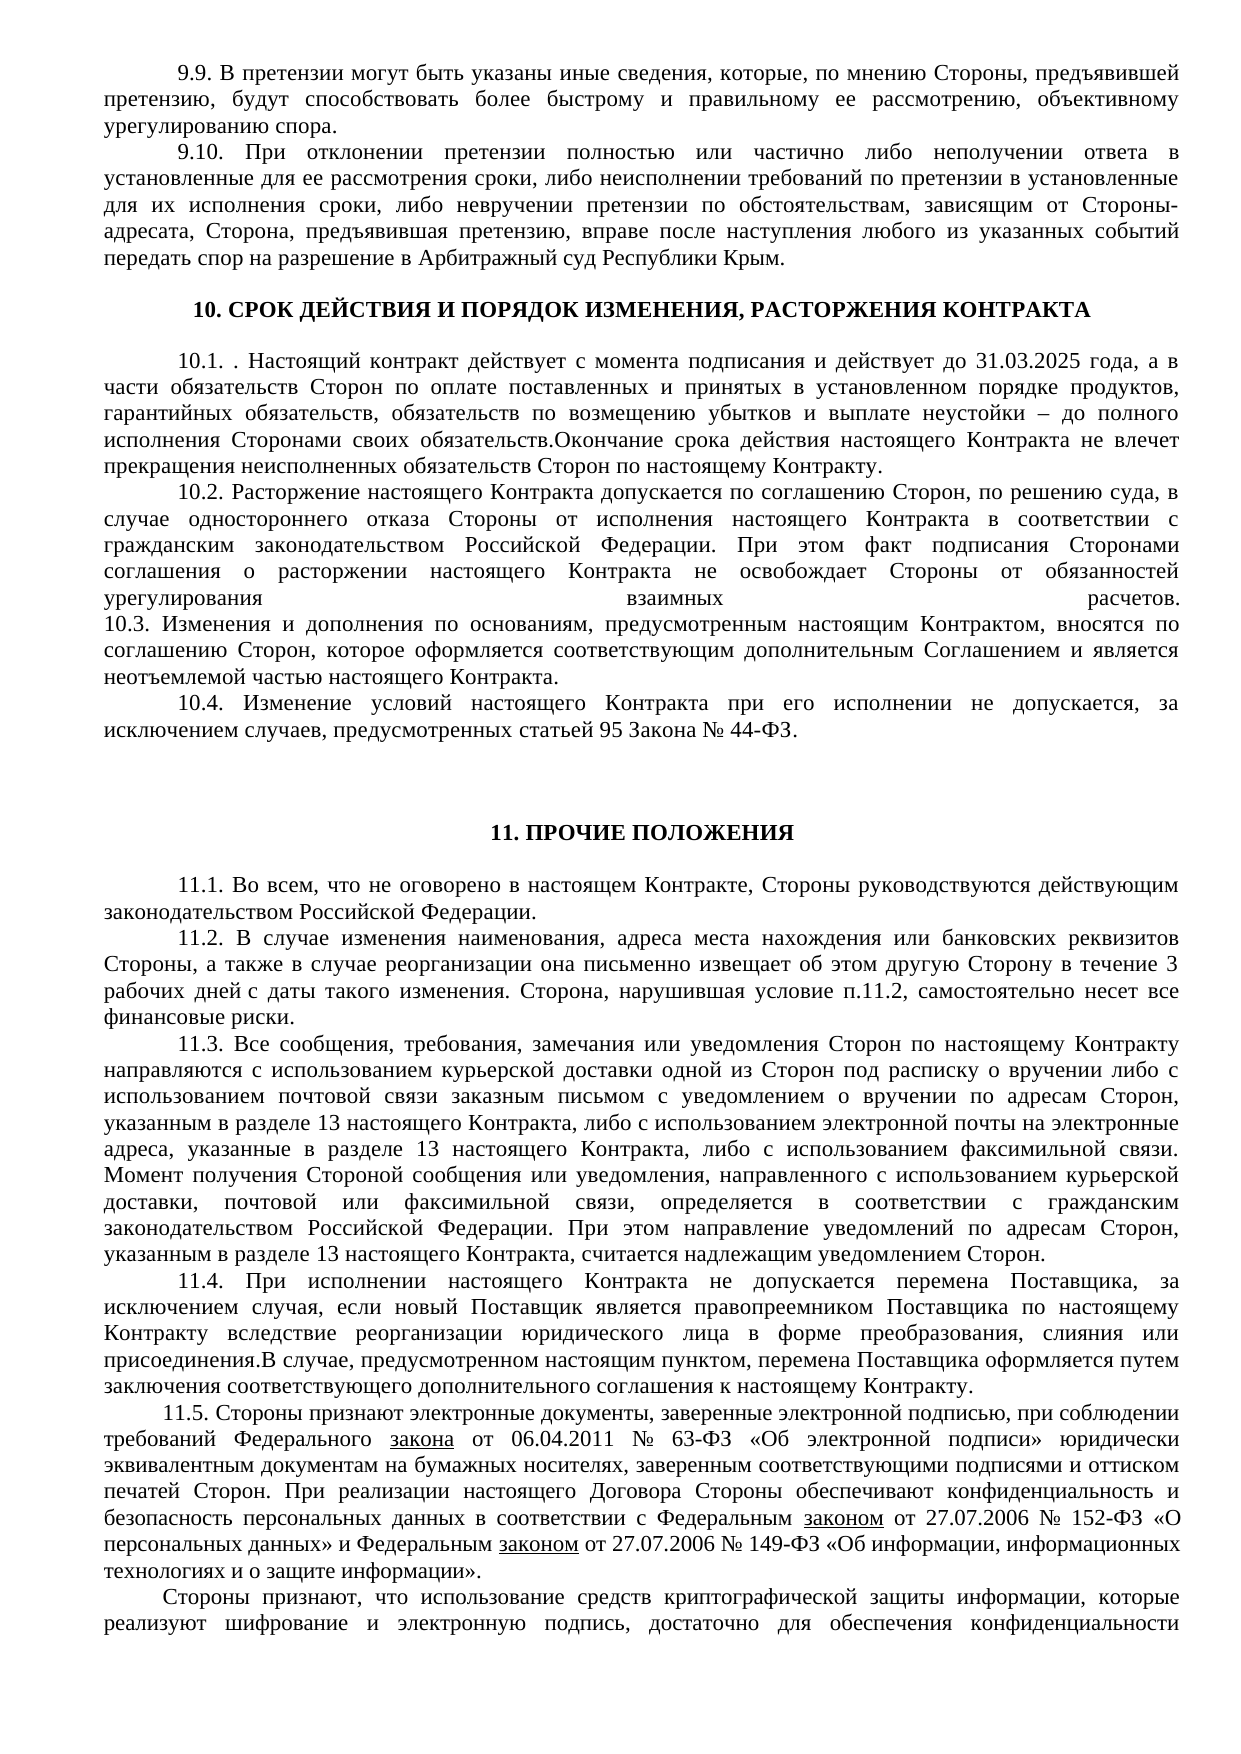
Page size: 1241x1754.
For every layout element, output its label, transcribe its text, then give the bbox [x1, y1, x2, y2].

text 11. ПРОЧИЕ ПОЛОЖЕНИЯ [103, 819, 1181, 845]
text 10.2. Расторжение настоящего Контракта допускается по соглашению Сторон, по решению суда, в случае одностороннего отказа Стороны от исполнения настоящего Контракта в соответствии с гражданским законодательством Российской Федерации. При этом факт подписания Сторонами соглашения о расторжении настоящего Контракта не освобождает Стороны от обязанностей урегулирования взаимных расчетов. 10.3. Изменения и дополнения по основаниям, предусмотренным настоящим Контрактом, вносятся по соглашению Сторон, которое оформляется соответствующим дополнительным Соглашением и является неотъемлемой частью настоящего Контракта. [103, 478, 1181, 689]
text 9.10. При отклонении претензии полностью или частично либо неполучении ответа в установленные для ее рассмотрения сроки, либо неисполнении требований по претензии в установленные для их исполнения сроки, либо невручении претензии по обстоятельствам, зависящим от Стороны-адресата, Сторона, предъявившая претензию, вправе после наступления любого из указанных событий передать спор на разрешение в Арбитражный суд Республики Крым. [103, 138, 1181, 270]
text 9.9. В претензии могут быть указаны иные сведения, которые, по мнению Стороны, предъявившей претензию, будут способствовать более быстрому и правильному ее рассмотрению, объективному урегулированию спора. [103, 59, 1181, 138]
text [103, 1583, 1181, 1636]
text 10. СРОК ДЕЙСТВИЯ И ПОРЯДОК ИЗМЕНЕНИЯ, РАСТОРЖЕНИЯ КОНТРАКТА [103, 296, 1181, 323]
text 11.3. Все сообщения, требования, замечания или уведомления Сторон по настоящему Контракту направляются с использованием курьерской доставки одной из Сторон под расписку о вручении либо с использованием почтовой связи заказным письмом с уведомлением о вручении по адресам Сторон, указанным в разделе 13 настоящего Контракта, либо с использованием электронной почты на электронные адреса, указанные в разделе 13 настоящего Контракта, либо с использованием факсимильной связи. Момент получения Стороной сообщения или уведомления, направленного с использованием курьерской доставки, почтовой или факсимильной связи, определяется в соответствии с гражданским законодательством Российской Федерации. При этом направление уведомлений по адресам Сторон, указанным в разделе 13 настоящего Контракта, считается надлежащим уведомлением Сторон. [103, 1029, 1181, 1267]
text 11.2. В случае изменения наименования, адреса места нахождения или банковских реквизитов Стороны, а также в случае реорганизации она письменно извещает об этом другую Сторону в течение 3 рабочих дней с даты такого изменения. Сторона, нарушившая условие п.11.2, самостоятельно несет все финансовые риски. [103, 924, 1181, 1029]
text 11.5. Стороны признают электронные документы, заверенные электронной подписью, при соблюдении требований Федерального закона от 06.04.2011 № 63-ФЗ «Об электронной подписи» юридически эквивалентным документам на бумажных носителях, заверенным соответствующими подписями и оттиском печатей Сторон. При реализации настоящего Договора Стороны обеспечивают конфиденциальность и безопасность персональных данных в соответствии с Федеральным законом от 27.07.2006 № 152-ФЗ «О персональных данных» и Федеральным законом от 27.07.2006 № 149-ФЗ «Об информации, информационных технологиях и о защите информации». [103, 1398, 1181, 1583]
text 10.1. . Настоящий контракт действует с момента подписания и действует до 31.03.2025 года, а в части обязательств Сторон по оплате поставленных и принятых в установленном порядке продуктов, гарантийных обязательств, обязательств по возмещению убытков и выплате неустойки – до полного исполнения Сторонами своих обязательств.Окончание срока действия настоящего Контракта не влечет прекращения неисполненных обязательств Сторон по настоящему Контракту. [103, 347, 1181, 478]
text 11.1. Во всем, что не оговорено в настоящем Контракте, Стороны руководствуются действующим законодательством Российской Федерации. [103, 871, 1181, 924]
text 11.4. При исполнении настоящего Контракта не допускается перемена Поставщика, за исключением случая, если новый Поставщик является правопреемником Поставщика по настоящему Контракту вследствие реорганизации юридического лица в форме преобразования, слияния или присоединения.В случае, предусмотренном настоящим пунктом, перемена Поставщика оформляется путем заключения соответствующего дополнительного соглашения к настоящему Контракту. [103, 1267, 1181, 1398]
text 10.4. Изменение условий настоящего Контракта при его исполнении не допускается, за исключением случаев, предусмотренных статьей 95 Закона № 44-ФЗ. [103, 689, 1181, 742]
